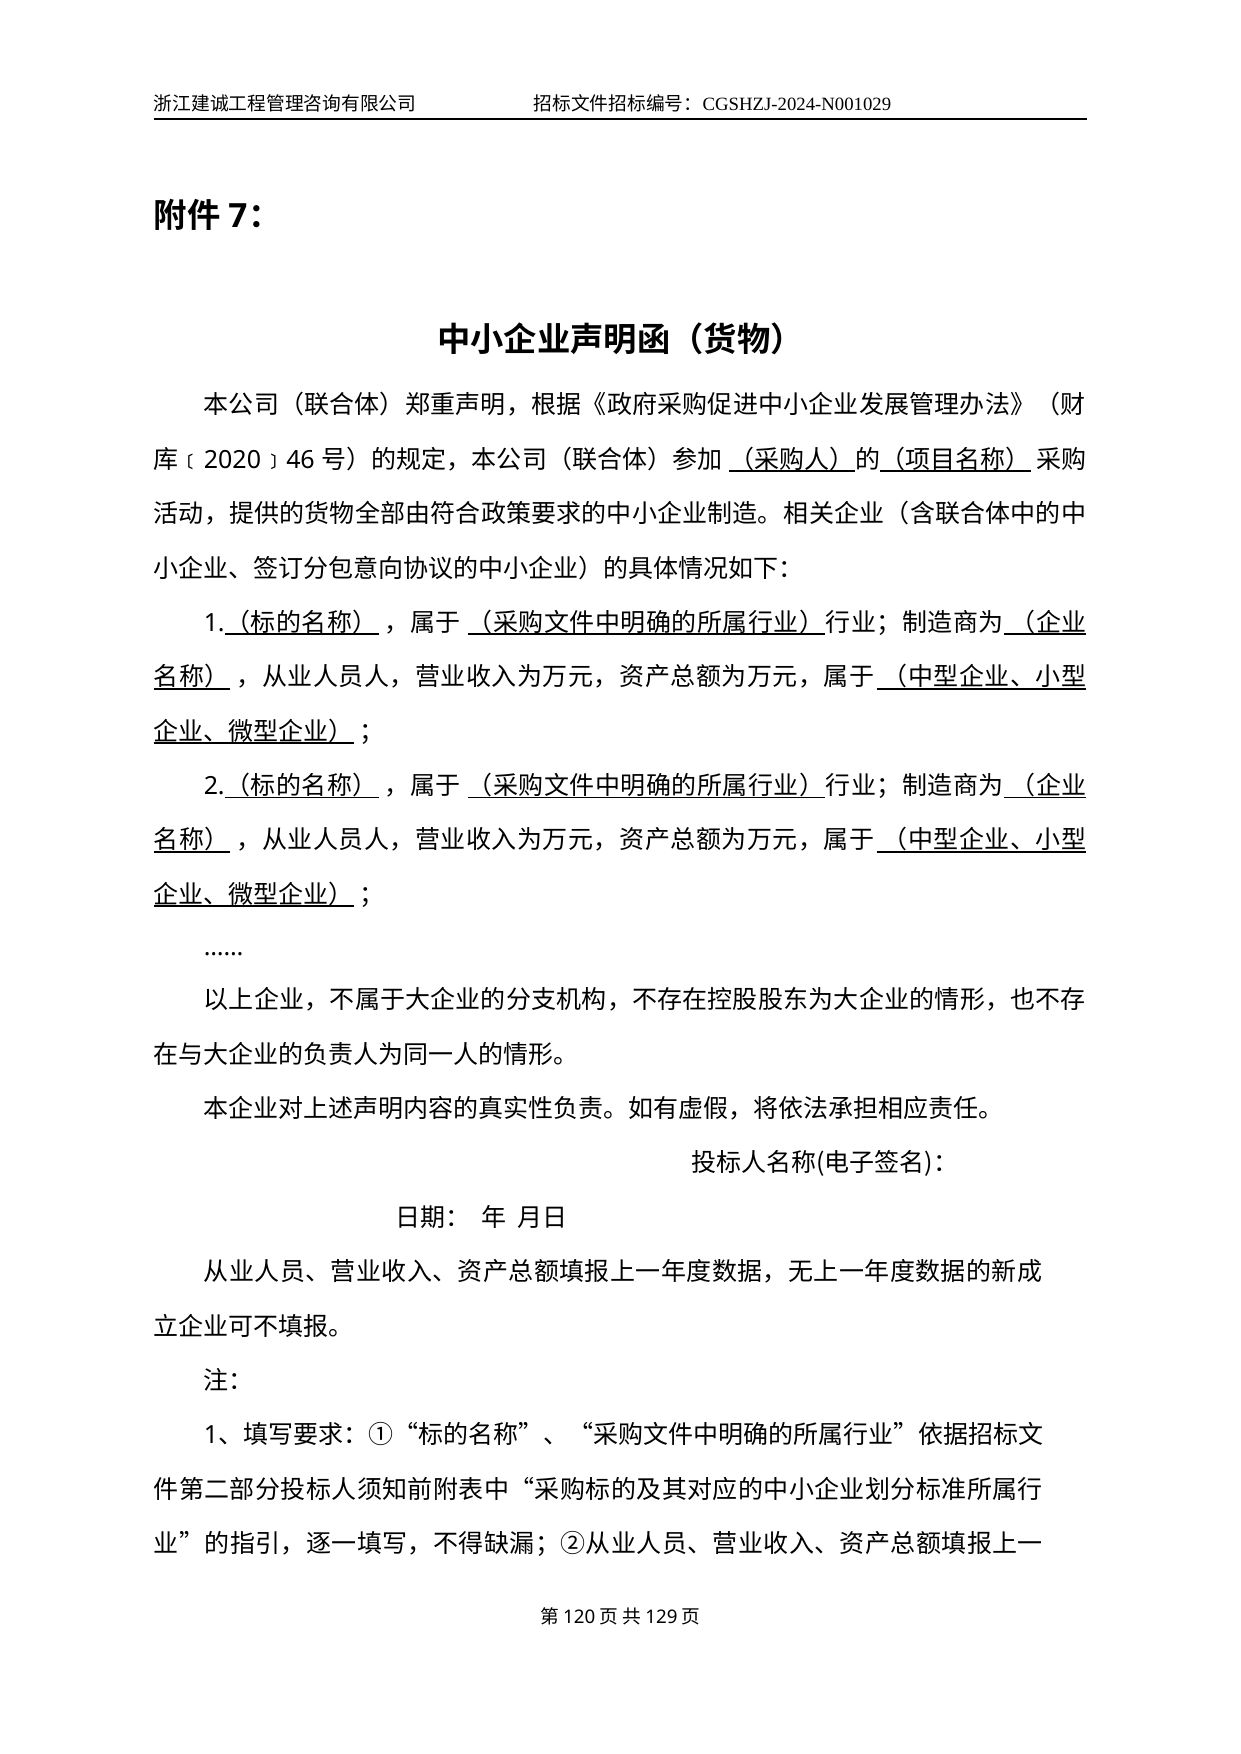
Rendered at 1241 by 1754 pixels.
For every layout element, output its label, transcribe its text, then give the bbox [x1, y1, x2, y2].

text 附件7： [153, 189, 1087, 237]
text 本企业对上述声明内容的真实性负责。如有虚假，将依法承担相应责任。 [153, 1088, 1087, 1125]
text …… [153, 929, 1087, 963]
text 注： [153, 1360, 1043, 1397]
text 中小企业声明函（货物） [153, 313, 1087, 361]
text 投标人名称(电子签名)： [153, 1143, 1087, 1179]
text 本公司（联合体）郑重声明，根据《政府采购促进中小企业发展管理办法》（财库﹝2020﹞46 号）的规定，本公司（联合体）参加 （采购人）的（项目名称） 采购活动，提供的货物全部由符合政策要求的中小企业制造。相关企业（含联合体中的中小企业、签订分包意向协议的中小企业）的具体情况如下： [153, 385, 1087, 584]
text 2.（标的名称） ，属于 （采购文件中明确的所属行业）行业；制造商为 （企业名称） ，从业人员人，营业收入为万元，资产总额为万元，属于 （中型企业、小型企业、微型企业） ； [153, 766, 1087, 911]
text 以上企业，不属于大企业的分支机构，不存在控股股东为大企业的情形，也不存在与大企业的负责人为同一人的情形。 [153, 980, 1087, 1070]
text 从业人员、营业收入、资产总额填报上一年度数据，无上一年度数据的新成立企业可不填报。 [153, 1252, 1043, 1342]
text 1.（标的名称） ，属于 （采购文件中明确的所属行业）行业；制造商为 （企业名称） ，从业人员人，营业收入为万元，资产总额为万元，属于 （中型企业、小型企业、微型企业） ； [153, 602, 1087, 747]
text 日期： 年 月日 [153, 1197, 1087, 1233]
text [153, 1415, 1043, 1560]
